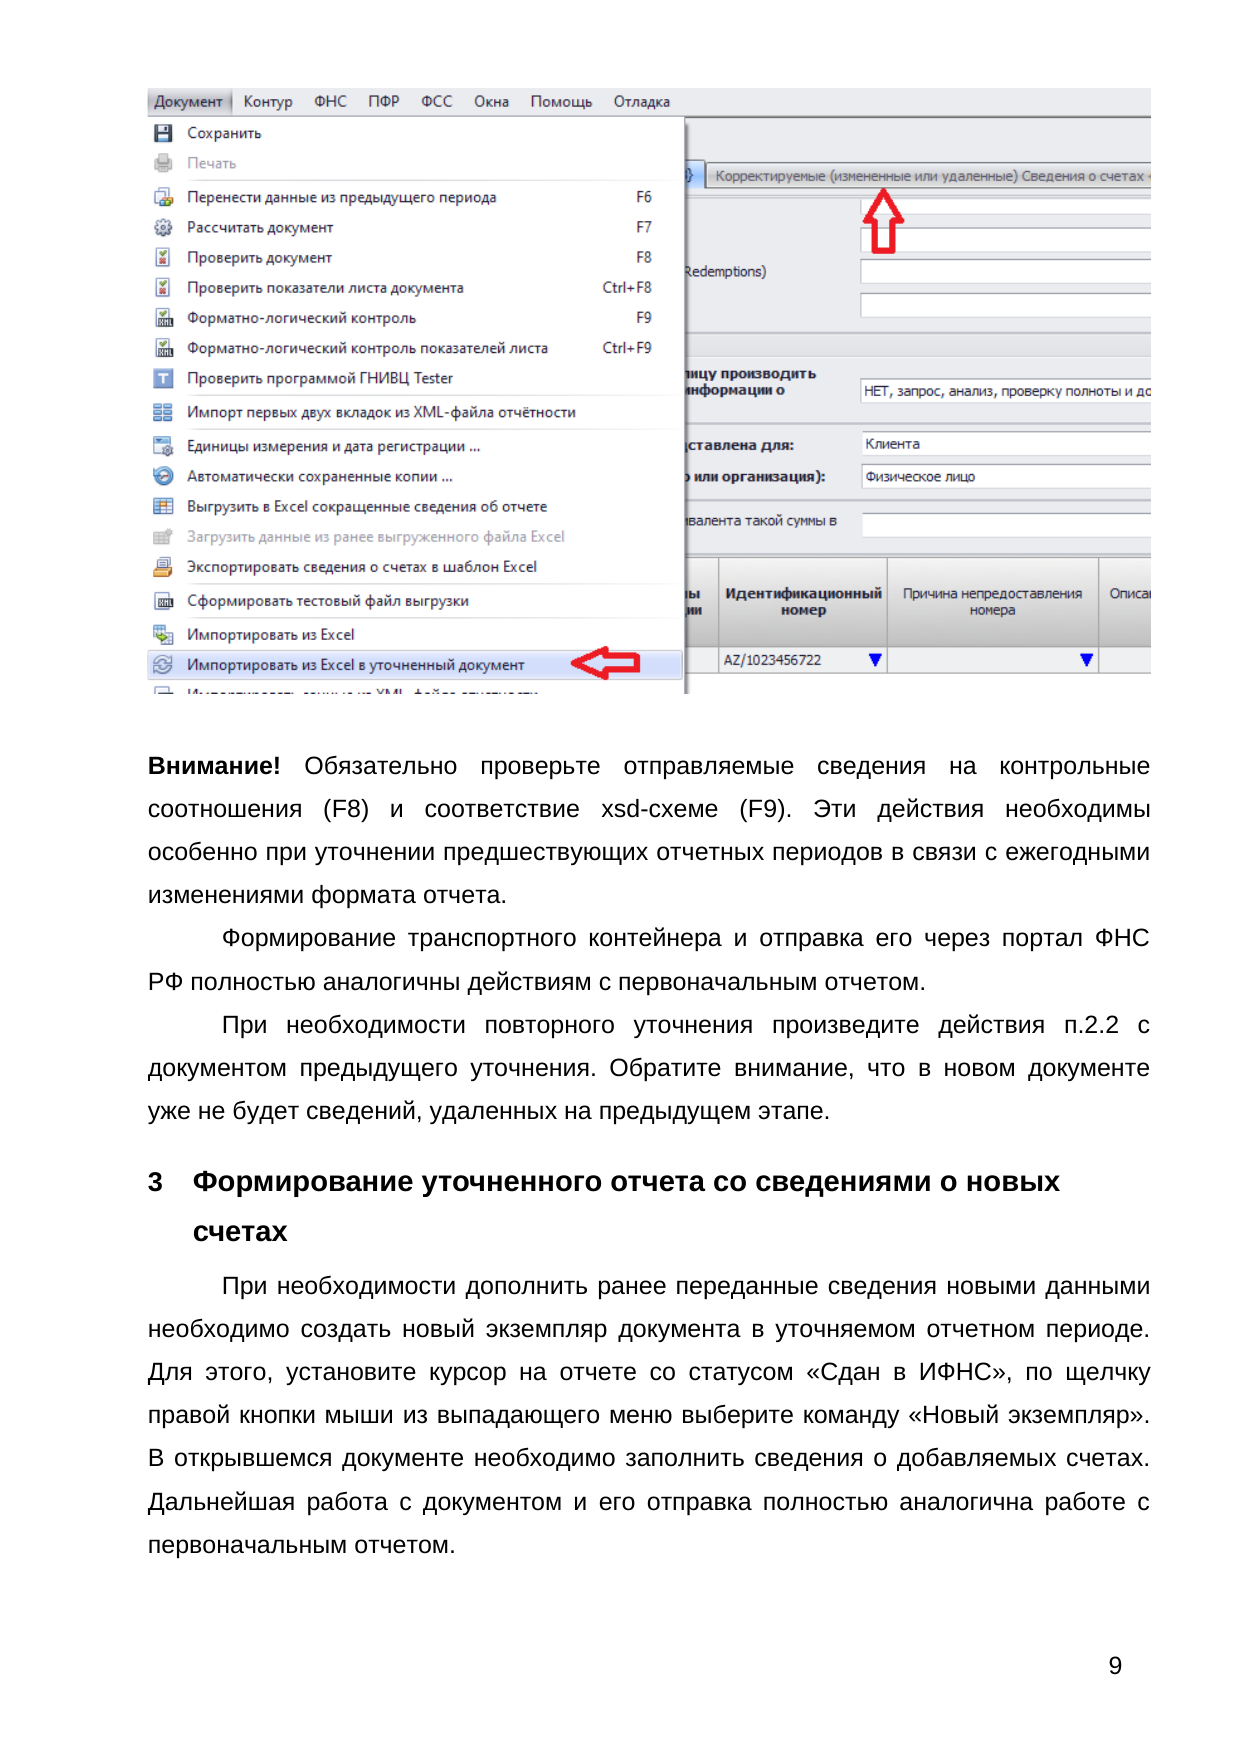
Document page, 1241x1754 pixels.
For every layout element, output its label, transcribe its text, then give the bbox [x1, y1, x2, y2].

text При необходимости дополнить ранее переданные сведения новыми данными необходимо создать новый экземпляр документа в уточняемом отчетном периоде. Для этого, установите курсор на отчете со статусом «Сдан в ИФНС», по щелчку правой кнопки мыши из выпадающего меню выберите команду «Новый экземпляр». В открывшемся документе необходимо заполнить сведения о добавляемых счетах. Дальнейшая работа с документом и его отправка полностью аналогична работе с первоначальным отчетом. [148, 1271, 1152, 1558]
picture [147, 88, 1151, 694]
text Формирование транспортного контейнера и отправка его через портал ФНС РФ полностью аналогичны действиям с первоначальным отчетом. [148, 923, 1152, 995]
subtitle Формирование уточненного отчета со сведениями о новых счетах [148, 1164, 1152, 1248]
text Внимание! Обязательно проверьте отправляемые сведения на контрольные соотношения (F8) и соответствие xsd-схеме (F9). Эти действия необходимы особенно при уточнении предшествующих отчетных периодов в связи с ежегодными изменениями формата отчета. [148, 751, 1152, 909]
text При необходимости повторного уточнения произведите действия п.2.2 с документом предыдущего уточнения. Обратите внимание, что в новом документе уже не будет сведений, удаленных на предыдущем этапе. [148, 1009, 1152, 1124]
